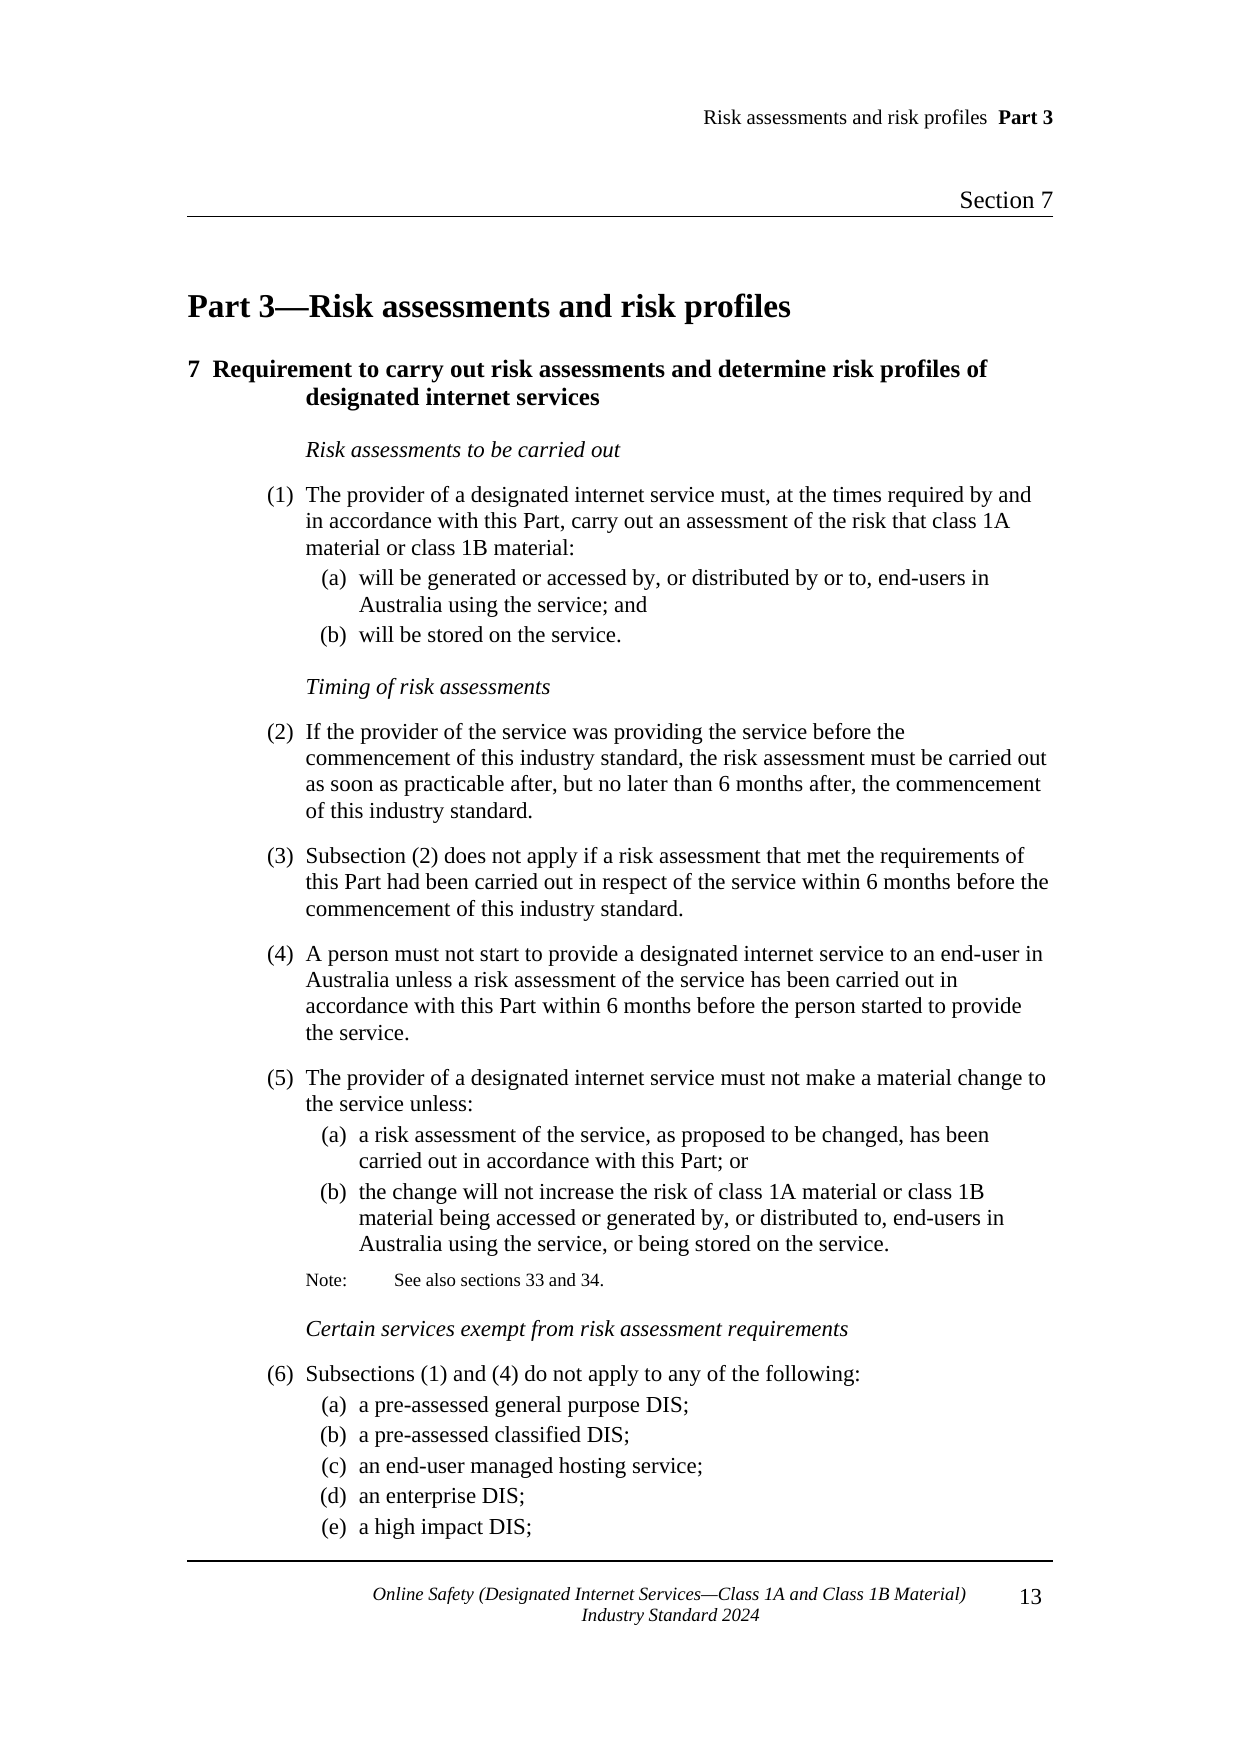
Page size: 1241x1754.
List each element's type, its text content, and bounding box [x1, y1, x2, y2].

text 7 Requirement to carry out risk assessments and determine risk profiles of designated internet services [187, 354, 1053, 411]
text (4) A person must not start to provide a designated internet service to an end-user in Australia unless a risk assessment of the service has been carried out in accordance with this Part within 6 months before the person started to provide the service. [187, 940, 1053, 1045]
text (d) an enterprise DIS; [187, 1482, 1053, 1509]
text (b) will be stored on the service. [187, 621, 1053, 648]
text (a) will be generated or accessed by, or distributed by or to, end-users in Australia using the service; and [187, 564, 1053, 617]
text Timing of risk assessments [305, 673, 1053, 699]
text (b) a pre-assessed classified DIS; [187, 1421, 1053, 1448]
text (b) the change will not increase the risk of class 1A material or class 1B material being accessed or generated by, or distributed to, end-users in Australia using the service, or being stored on the service. [187, 1178, 1053, 1257]
text (6) Subsections (1) and (4) do not apply to any of the following: [187, 1360, 1053, 1387]
text Risk assessments to be carried out [305, 436, 1053, 462]
text Certain services exempt from risk assessment requirements [305, 1315, 1053, 1341]
text Note: See also sections 33 and 34. [305, 1269, 1053, 1290]
text (a) a risk assessment of the service, as proposed to be changed, has been carried out in accordance with this Part; or [187, 1121, 1053, 1173]
text (5) The provider of a designated internet service must not make a material change to the service unless: [187, 1064, 1053, 1117]
text (3) Subsection (2) does not apply if a risk assessment that met the requirements of this Part had been carried out in respect of the service within 6 months before the commencement of this industry standard. [187, 842, 1053, 921]
text (c) an end-user managed hosting service; [187, 1452, 1053, 1478]
text (e) a high impact DIS; [187, 1513, 1053, 1539]
text (a) a pre-assessed general purpose DIS; [187, 1391, 1053, 1417]
text (2) If the provider of the service was providing the service before the commencement of this industry standard, the risk assessment must be carried out as soon as practicable after, but no later than 6 months after, the commencement of this industry standard. [187, 718, 1053, 823]
text Part 3—Risk assessments and risk profiles [187, 286, 1053, 324]
text (1) The provider of a designated internet service must, at the times required by and in accordance with this Part, carry out an assessment of the risk that class 1A material or class 1B material: [187, 481, 1053, 560]
